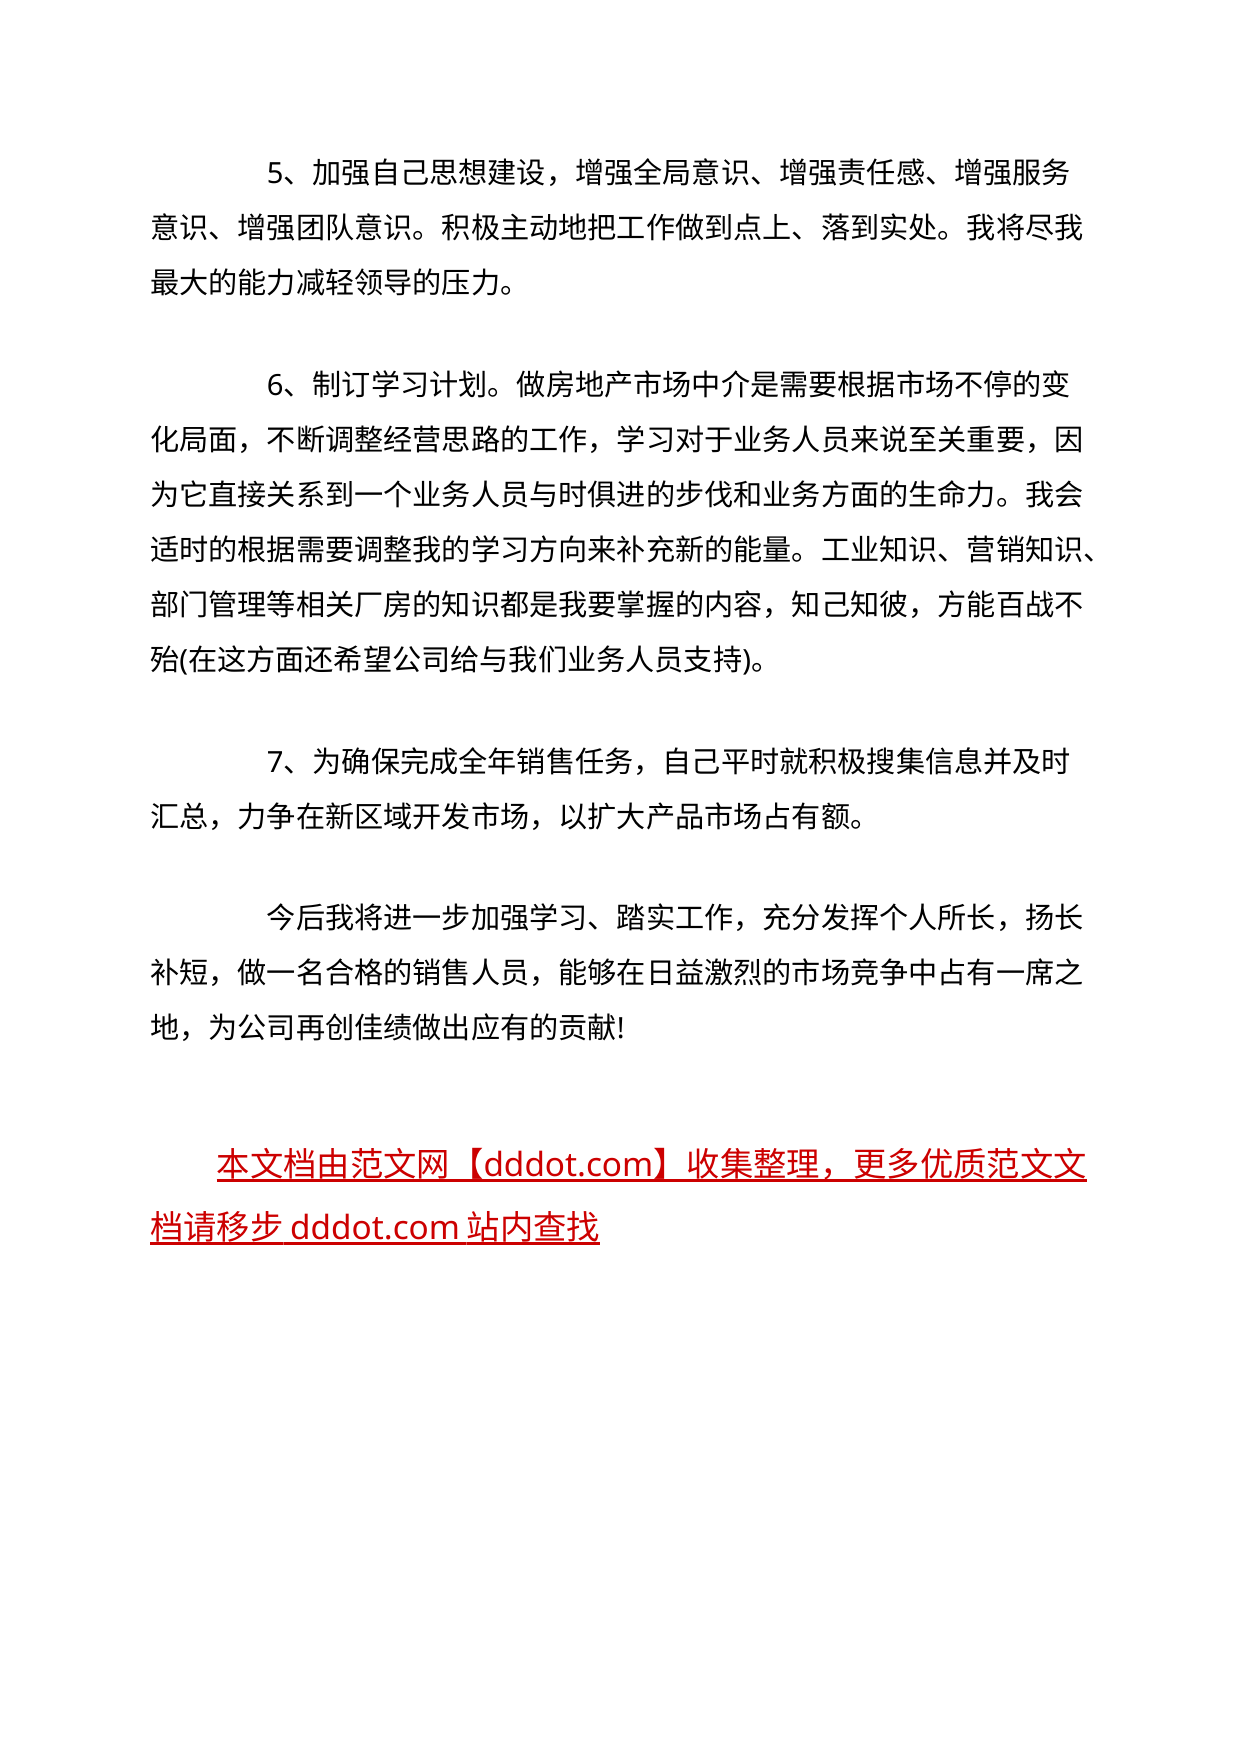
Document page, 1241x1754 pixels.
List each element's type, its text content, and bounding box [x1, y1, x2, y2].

text 7、为确保完成全年销售任务，自己平时就积极搜集信息并及时汇总，力争在新区域开发市场，以扩大产品市场占有额。 [150, 738, 1090, 836]
text 5、加强自己思想建设，增强全局意识、增强责任感、增强服务意识、增强团队意识。积极主动地把工作做到点上、落到实处。我将尽我最大的能力减轻领导的压力。 [150, 150, 1090, 302]
text 6、制订学习计划。做房地产市场中介是需要根据市场不停的变化局面，不断调整经营思路的工作，学习对于业务人员来说至关重要，因为它直接关系到一个业务人员与时俱进的步伐和业务方面的生命力。我会适时的根据需要调整我的学习方向来补充新的能量。工业知识、营销知识、部门管理等相关厂房的知识都是我要掌握的内容，知己知彼，方能百战不殆(在这方面还希望公司给与我们业务人员支持)。 [150, 362, 1090, 679]
text 今后我将进一步加强学习、踏实工作，充分发挥个人所长，扬长补短，做一名合格的销售人员，能够在日益激烈的市场竞争中占有一席之地，为公司再创佳绩做出应有的贡献! [150, 895, 1090, 1047]
text 本文档由范文网【dddot.com】收集整理，更多优质范文文档请移步dddot.com站内查找 [150, 1138, 1090, 1249]
